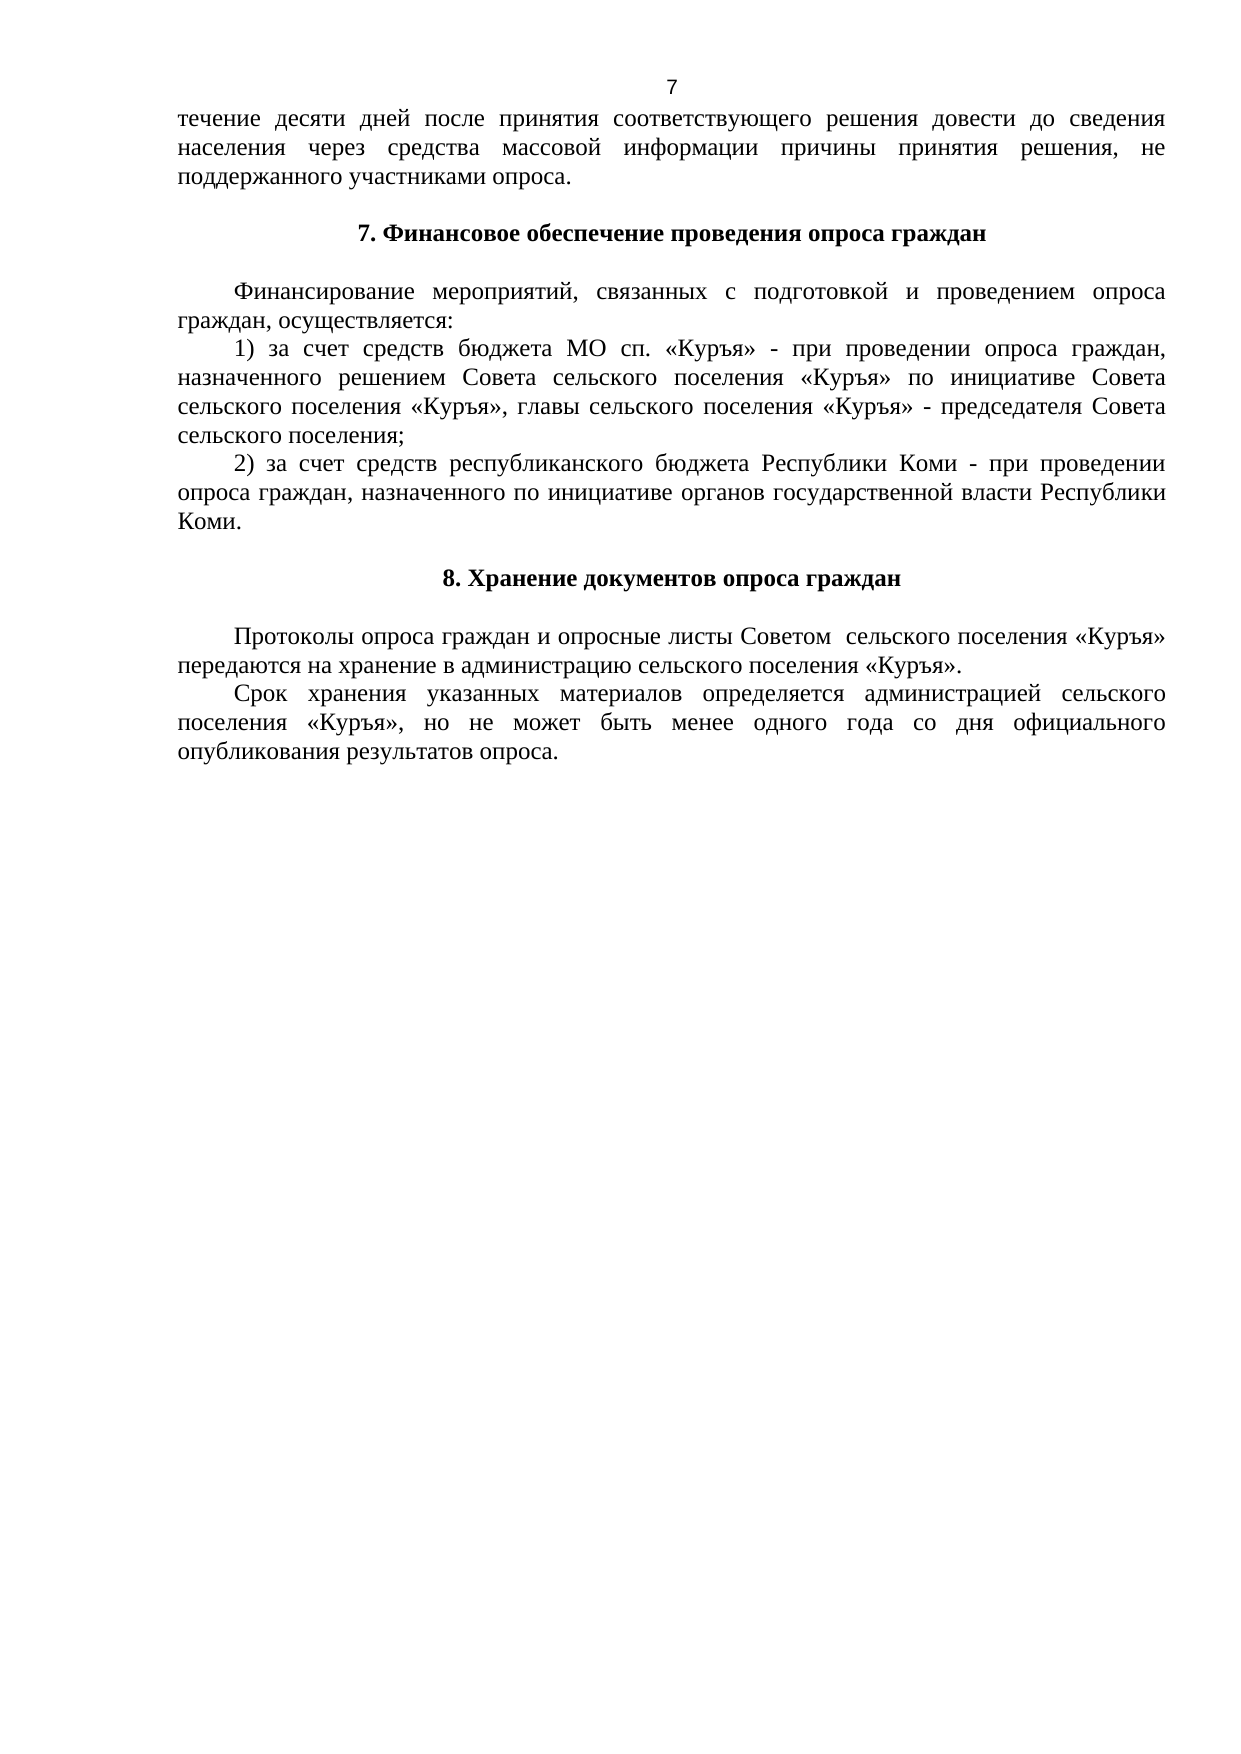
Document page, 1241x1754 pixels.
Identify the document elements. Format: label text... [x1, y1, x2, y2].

text Протоколы опроса граждан и опросные листы Советом сельского поселения «Куръя» передаются на хранение в администрацию сельского поселения «Куръя». [177, 621, 1167, 678]
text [177, 103, 1167, 190]
text 8. Хранение документов опроса граждан [177, 563, 1167, 592]
text 1) за счет средств бюджета МО сп. «Куръя» - при проведении опроса граждан, назначенного решением Совета сельского поселения «Куръя» по инициативе Совета сельского поселения «Куръя», главы сельского поселения «Куръя» - председателя Совета сельского поселения; [177, 333, 1167, 448]
text Финансирование мероприятий, связанных с подготовкой и проведением опроса граждан, осуществляется: [177, 276, 1167, 333]
text 7. Финансовое обеспечение проведения опроса граждан [177, 218, 1167, 247]
text 2) за счет средств республиканского бюджета Республики Коми - при проведении опроса граждан, назначенного по инициативе органов государственной власти Республики Коми. [177, 448, 1167, 535]
text Срок хранения указанных материалов определяется администрацией сельского поселения «Куръя», но не может быть менее одного года со дня официального опубликования результатов опроса. [177, 678, 1167, 765]
